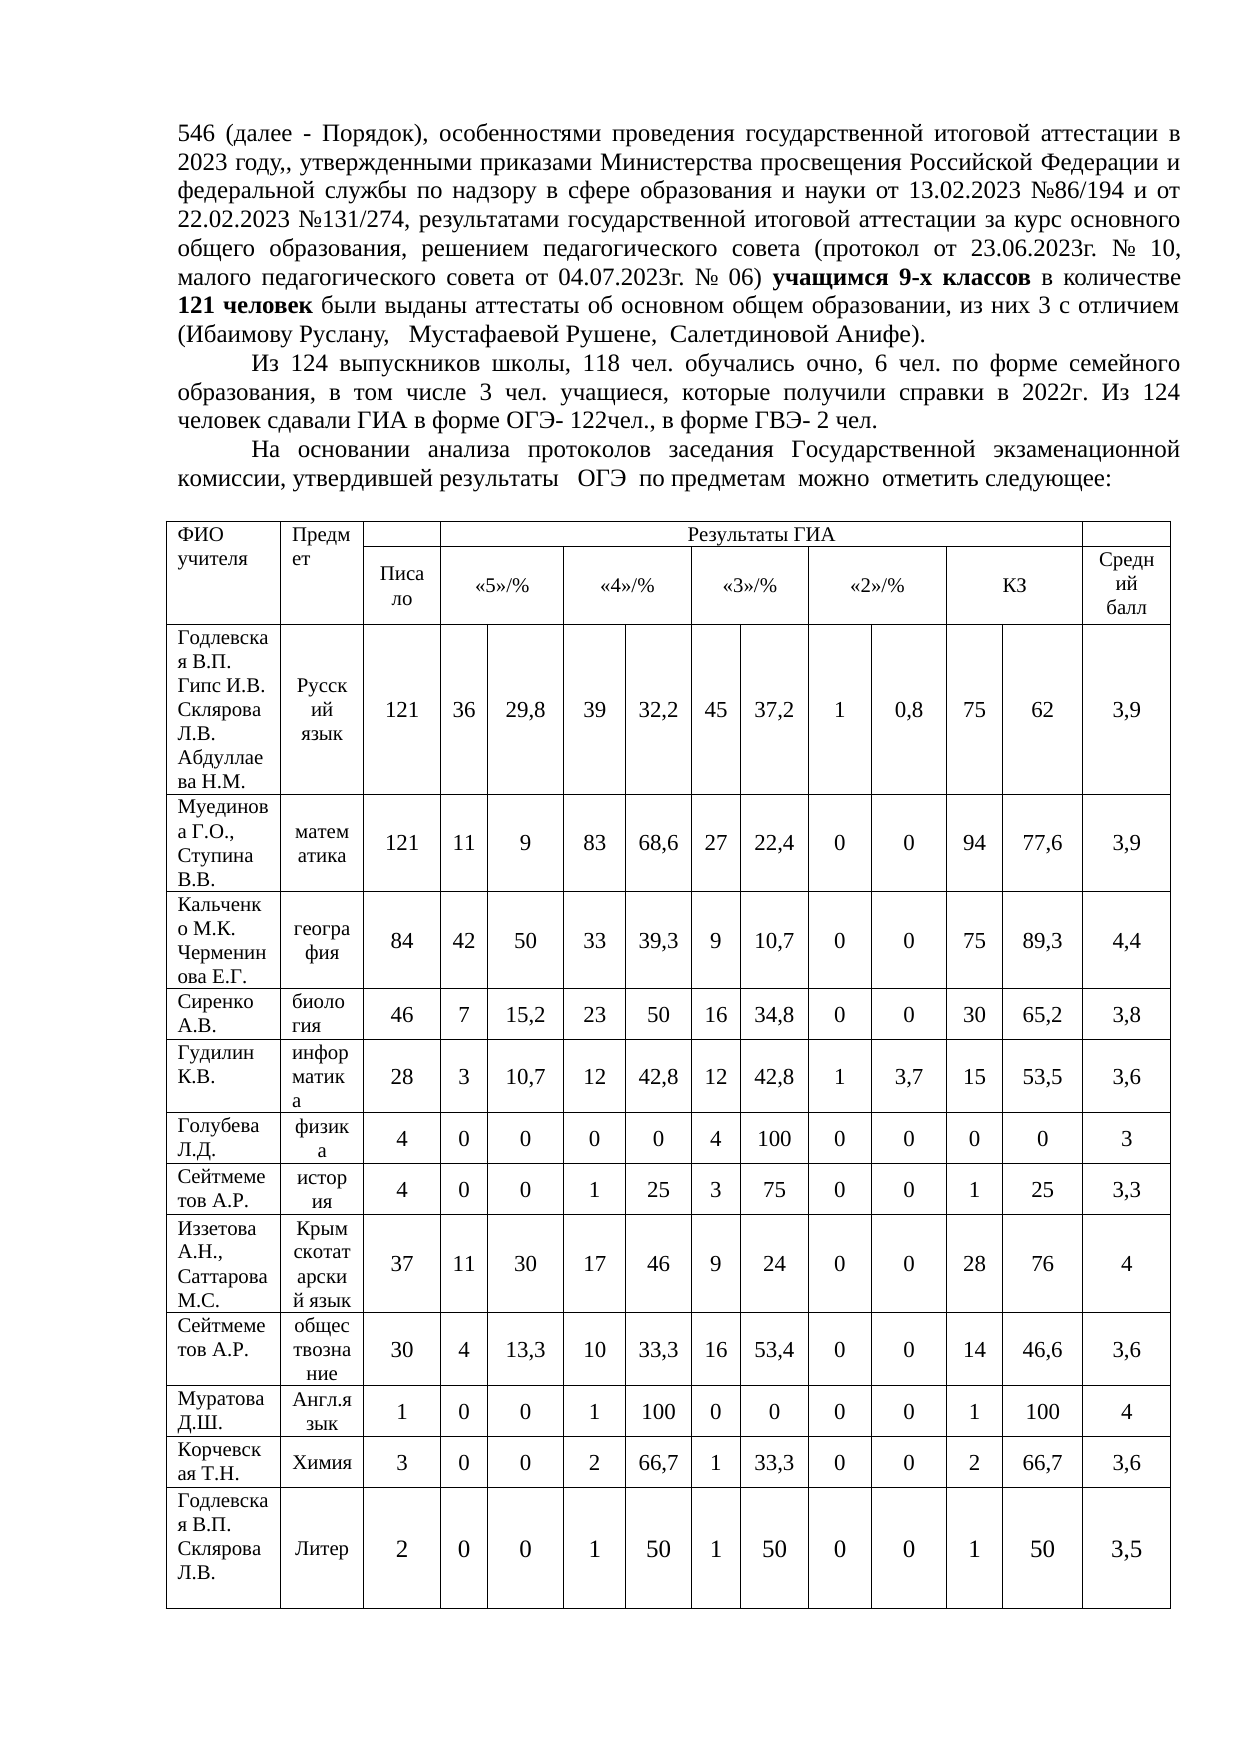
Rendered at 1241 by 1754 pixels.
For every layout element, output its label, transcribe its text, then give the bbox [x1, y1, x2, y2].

table_cell 62 [1003, 625, 1082, 793]
table_cell 39 [564, 625, 625, 793]
table_cell 30 [947, 989, 1002, 1039]
table_cell 22,4 [741, 795, 808, 891]
table_cell 3,7 [872, 1040, 946, 1112]
table_cell КЗ [947, 547, 1082, 624]
table_cell 14 [947, 1313, 1002, 1385]
table_cell 65,2 [1003, 989, 1082, 1039]
table_cell 30 [364, 1313, 440, 1385]
table_cell география [281, 892, 363, 988]
table_cell 0 [872, 1113, 946, 1163]
table_cell 36 [441, 625, 487, 793]
table_cell 50 [1003, 1488, 1082, 1608]
table_cell 3,9 [1083, 625, 1170, 793]
table_cell 33,3 [626, 1313, 691, 1385]
table_cell 3,5 [1083, 1488, 1170, 1608]
table_cell 0 [488, 1437, 563, 1487]
table_cell 25 [1003, 1164, 1082, 1214]
table_cell 3 [364, 1437, 440, 1487]
table_cell 50 [488, 892, 563, 988]
table_cell 39,3 [626, 892, 691, 988]
text На основании анализа протоколов заседания Государственной экзаменационной комиссии, утвердившей результаты ОГЭ по предметам можно отметить следующее: [177, 434, 1181, 492]
table_cell Голубева Л.Д. [167, 1113, 280, 1163]
table_cell 0 [809, 1437, 871, 1487]
table_cell 0 [872, 1215, 946, 1312]
table_cell 4,4 [1083, 892, 1170, 988]
table_cell 4 [1083, 1215, 1170, 1312]
table_cell 30 [488, 1215, 563, 1312]
table_cell 9 [692, 892, 740, 988]
table_cell 0 [872, 892, 946, 988]
table_cell 3 [692, 1164, 740, 1214]
table_header ФИО учителя [167, 522, 280, 624]
table_cell 1 [564, 1488, 625, 1608]
table_cell 0 [809, 1164, 871, 1214]
table_cell 4 [441, 1313, 487, 1385]
table_cell 23 [564, 989, 625, 1039]
table_cell 75 [741, 1164, 808, 1214]
table_cell 0 [872, 795, 946, 891]
table_cell 50 [626, 1488, 691, 1608]
table_cell 75 [947, 892, 1002, 988]
table_cell «5»/% [441, 547, 563, 624]
table_cell 0 [441, 1164, 487, 1214]
table_cell Годлевская В.П. Склярова Л.В. [167, 1488, 280, 1608]
table_cell 100 [741, 1113, 808, 1163]
table_cell 3,6 [1083, 1040, 1170, 1112]
table_cell 46 [364, 989, 440, 1039]
table_cell 12 [564, 1040, 625, 1112]
table_cell 1 [809, 625, 871, 793]
table_cell 83 [564, 795, 625, 891]
table_cell Гудилин К.В. [167, 1040, 280, 1112]
table_cell 0 [692, 1386, 740, 1436]
table_cell обществознание [281, 1313, 363, 1385]
table_cell 16 [692, 1313, 740, 1385]
table_cell физика [281, 1113, 363, 1163]
table_cell 2 [564, 1437, 625, 1487]
table_cell Муединова Г.О., Ступина В.В. [167, 795, 280, 891]
table_cell 76 [1003, 1215, 1082, 1312]
table_cell 2 [364, 1488, 440, 1608]
table_cell 24 [741, 1215, 808, 1312]
table_cell 0 [488, 1386, 563, 1436]
table_cell Англ.язык [281, 1386, 363, 1436]
table_cell 0 [1003, 1113, 1082, 1163]
table_cell 32,2 [626, 625, 691, 793]
table_cell Писало [364, 547, 440, 624]
table_cell 0 [441, 1386, 487, 1436]
table_cell 37,2 [741, 625, 808, 793]
table_cell 0 [872, 1313, 946, 1385]
table_cell 42 [441, 892, 487, 988]
table_cell 34,8 [741, 989, 808, 1039]
table_cell 1 [947, 1164, 1002, 1214]
table_header [364, 522, 440, 546]
table_cell 27 [692, 795, 740, 891]
table_cell 2 [947, 1437, 1002, 1487]
table_cell 94 [947, 795, 1002, 891]
table_cell 0 [809, 989, 871, 1039]
table_cell 3,6 [1083, 1313, 1170, 1385]
table_header Результаты ГИА [441, 522, 1082, 546]
table_cell история [281, 1164, 363, 1214]
table_cell 25 [626, 1164, 691, 1214]
table_cell Кальченко М.К. Черменинова Е.Г. [167, 892, 280, 988]
table_cell 10,7 [741, 892, 808, 988]
table_cell 84 [364, 892, 440, 988]
table_cell 0 [441, 1437, 487, 1487]
table_cell 4 [364, 1164, 440, 1214]
table_cell Корчевская Т.Н. [167, 1437, 280, 1487]
table_cell 3,8 [1083, 989, 1170, 1039]
table_cell 1 [564, 1164, 625, 1214]
table_cell 89,3 [1003, 892, 1082, 988]
table_cell 3 [1083, 1113, 1170, 1163]
table_cell 9 [692, 1215, 740, 1312]
table_cell Химия [281, 1437, 363, 1487]
table_cell биология [281, 989, 363, 1039]
table_cell 4 [692, 1113, 740, 1163]
table_cell математика [281, 795, 363, 891]
table_cell 42,8 [626, 1040, 691, 1112]
table_cell 17 [564, 1215, 625, 1312]
table_cell 11 [441, 1215, 487, 1312]
table_cell 29,8 [488, 625, 563, 793]
table_cell 53,4 [741, 1313, 808, 1385]
table_cell Русский язык [281, 625, 363, 793]
table_cell 0 [741, 1386, 808, 1436]
table_cell «4»/% [564, 547, 691, 624]
table_cell 66,7 [626, 1437, 691, 1487]
table_cell 28 [364, 1040, 440, 1112]
table_cell 100 [626, 1386, 691, 1436]
table_cell 1 [692, 1488, 740, 1608]
table_cell 12 [692, 1040, 740, 1112]
table_cell 50 [741, 1488, 808, 1608]
table_cell 121 [364, 625, 440, 793]
table_cell Иззетова А.Н., Саттарова М.С. [167, 1215, 280, 1312]
table_cell 0 [809, 1313, 871, 1385]
table_cell 0 [872, 1164, 946, 1214]
table_cell 28 [947, 1215, 1002, 1312]
table_cell информатика [281, 1040, 363, 1112]
table_cell 37 [364, 1215, 440, 1312]
table_cell 4 [1083, 1386, 1170, 1436]
table_cell 46,6 [1003, 1313, 1082, 1385]
table_cell 4 [364, 1113, 440, 1163]
table_cell 0 [872, 1437, 946, 1487]
table_cell 10,7 [488, 1040, 563, 1112]
table_cell 9 [488, 795, 563, 891]
table_cell 13,3 [488, 1313, 563, 1385]
table_cell 1 [809, 1040, 871, 1112]
table_header [1083, 522, 1170, 546]
table_cell 1 [364, 1386, 440, 1436]
table_cell 0 [872, 1386, 946, 1436]
table_cell 53,5 [1003, 1040, 1082, 1112]
table_cell Сиренко А.В. [167, 989, 280, 1039]
table_cell Муратова Д.Ш. [167, 1386, 280, 1436]
table_cell 3 [441, 1040, 487, 1112]
table_cell 3,3 [1083, 1164, 1170, 1214]
table_cell 0,8 [872, 625, 946, 793]
table_cell 0 [488, 1113, 563, 1163]
table_cell 42,8 [741, 1040, 808, 1112]
table_cell Годлевская В.П. Гипс И.В. Склярова Л.В. Абдуллаева Н.М. [167, 625, 280, 793]
table_cell 11 [441, 795, 487, 891]
table_cell 0 [441, 1113, 487, 1163]
table_cell 66,7 [1003, 1437, 1082, 1487]
table_cell Сейтмеметов А.Р. [167, 1164, 280, 1214]
table_cell «2»/% [809, 547, 946, 624]
table_cell 7 [441, 989, 487, 1039]
table_cell 0 [809, 892, 871, 988]
table_cell 0 [488, 1488, 563, 1608]
table_cell 0 [872, 989, 946, 1039]
table_cell 15,2 [488, 989, 563, 1039]
table_cell 1 [947, 1488, 1002, 1608]
table_cell 0 [809, 1215, 871, 1312]
table_cell Сейтмеметов А.Р. [167, 1313, 280, 1385]
table_cell Средний балл [1083, 547, 1170, 624]
table_cell 77,6 [1003, 795, 1082, 891]
table_cell «3»/% [692, 547, 808, 624]
table_cell 45 [692, 625, 740, 793]
table_cell 0 [872, 1488, 946, 1608]
table_cell 46 [626, 1215, 691, 1312]
table_header Предмет [281, 522, 363, 624]
table_cell 1 [692, 1437, 740, 1487]
table_cell 100 [1003, 1386, 1082, 1436]
table_cell 75 [947, 625, 1002, 793]
table_cell Литер [281, 1488, 363, 1608]
table_cell 0 [809, 1113, 871, 1163]
table_cell 3,6 [1083, 1437, 1170, 1487]
table_cell 0 [947, 1113, 1002, 1163]
table_cell 15 [947, 1040, 1002, 1112]
table_cell Крымскотатарский язык [281, 1215, 363, 1312]
table_cell 0 [564, 1113, 625, 1163]
table_cell 68,6 [626, 795, 691, 891]
table_cell 121 [364, 795, 440, 891]
table_cell 16 [692, 989, 740, 1039]
table_cell 33 [564, 892, 625, 988]
table_cell 0 [626, 1113, 691, 1163]
table_cell 1 [564, 1386, 625, 1436]
table_cell 1 [947, 1386, 1002, 1436]
text Из 124 выпускников школы, 118 чел. обучались очно, 6 чел. по форме семейного образования, в том числе 3 чел. учащиеся, которые получили справки в 2022г. Из 124 человек сдавали ГИА в форме ОГЭ- 122чел., в форме ГВЭ- 2 чел. [177, 348, 1181, 434]
table_cell 33,3 [741, 1437, 808, 1487]
table_cell 0 [488, 1164, 563, 1214]
table_cell 3,9 [1083, 795, 1170, 891]
table_cell 0 [809, 795, 871, 891]
table_cell 50 [626, 989, 691, 1039]
table_cell 0 [441, 1488, 487, 1608]
table_cell 0 [809, 1488, 871, 1608]
table_cell 0 [809, 1386, 871, 1436]
table_cell 10 [564, 1313, 625, 1385]
